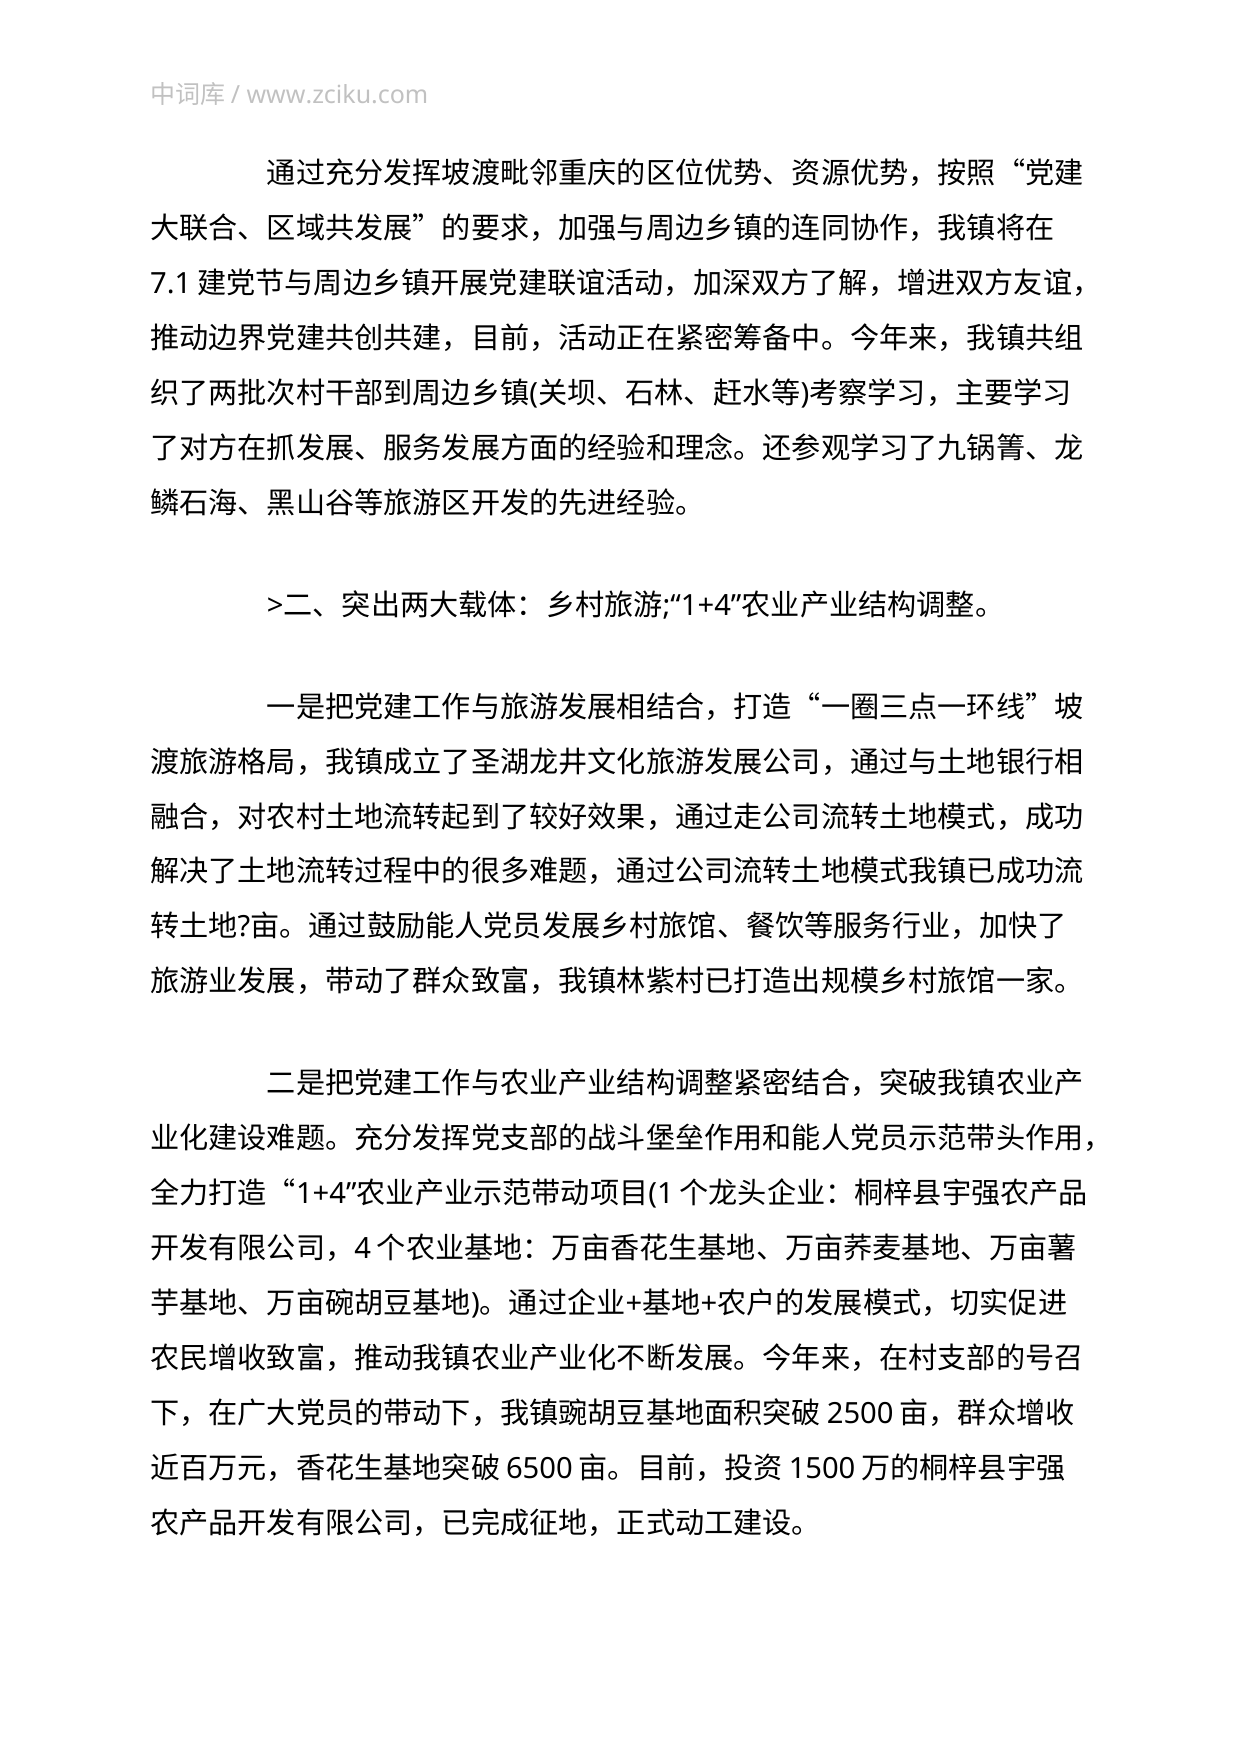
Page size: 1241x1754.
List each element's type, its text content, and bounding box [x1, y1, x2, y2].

text 二是把党建工作与农业产业结构调整紧密结合，突破我镇农业产业化建设难题。充分发挥党支部的战斗堡垒作用和能人党员示范带头作用，全力打造“1+4”农业产业示范带动项目(1个龙头企业：桐梓县宇强农产品开发有限公司，4个农业基地：万亩香花生基地、万亩荞麦基地、万亩薯芋基地、万亩碗胡豆基地)。通过企业+基地+农户的发展模式，切实促进农民增收致富，推动我镇农业产业化不断发展。今年来，在村支部的号召下，在广大党员的带动下，我镇豌胡豆基地面积突破2500亩，群众增收近百万元，香花生基地突破6500亩。目前，投资1500万的桐梓县宇强农产品开发有限公司，已完成征地，正式动工建设。 [150, 1060, 1090, 1542]
text 通过充分发挥坡渡毗邻重庆的区位优势、资源优势，按照“党建大联合、区域共发展”的要求，加强与周边乡镇的连同协作，我镇将在7.1建党节与周边乡镇开展党建联谊活动，加深双方了解，增进双方友谊，推动边界党建共创共建，目前，活动正在紧密筹备中。今年来，我镇共组织了两批次村干部到周边乡镇(关坝、石林、赶水等)考察学习，主要学习了对方在抓发展、服务发展方面的经验和理念。还参观学习了九锅箐、龙鳞石海、黑山谷等旅游区开发的先进经验。 [150, 150, 1090, 522]
text 一是把党建工作与旅游发展相结合，打造“一圈三点一环线”坡渡旅游格局，我镇成立了圣湖龙井文化旅游发展公司，通过与土地银行相融合，对农村土地流转起到了较好效果，通过走公司流转土地模式，成功解决了土地流转过程中的很多难题，通过公司流转土地模式我镇已成功流转土地?亩。通过鼓励能人党员发展乡村旅馆、餐饮等服务行业，加快了旅游业发展，带动了群众致富，我镇林紫村已打造出规模乡村旅馆一家。 [150, 683, 1090, 1000]
text >二、突出两大载体：乡村旅游;“1+4”农业产业结构调整。 [150, 581, 1090, 624]
